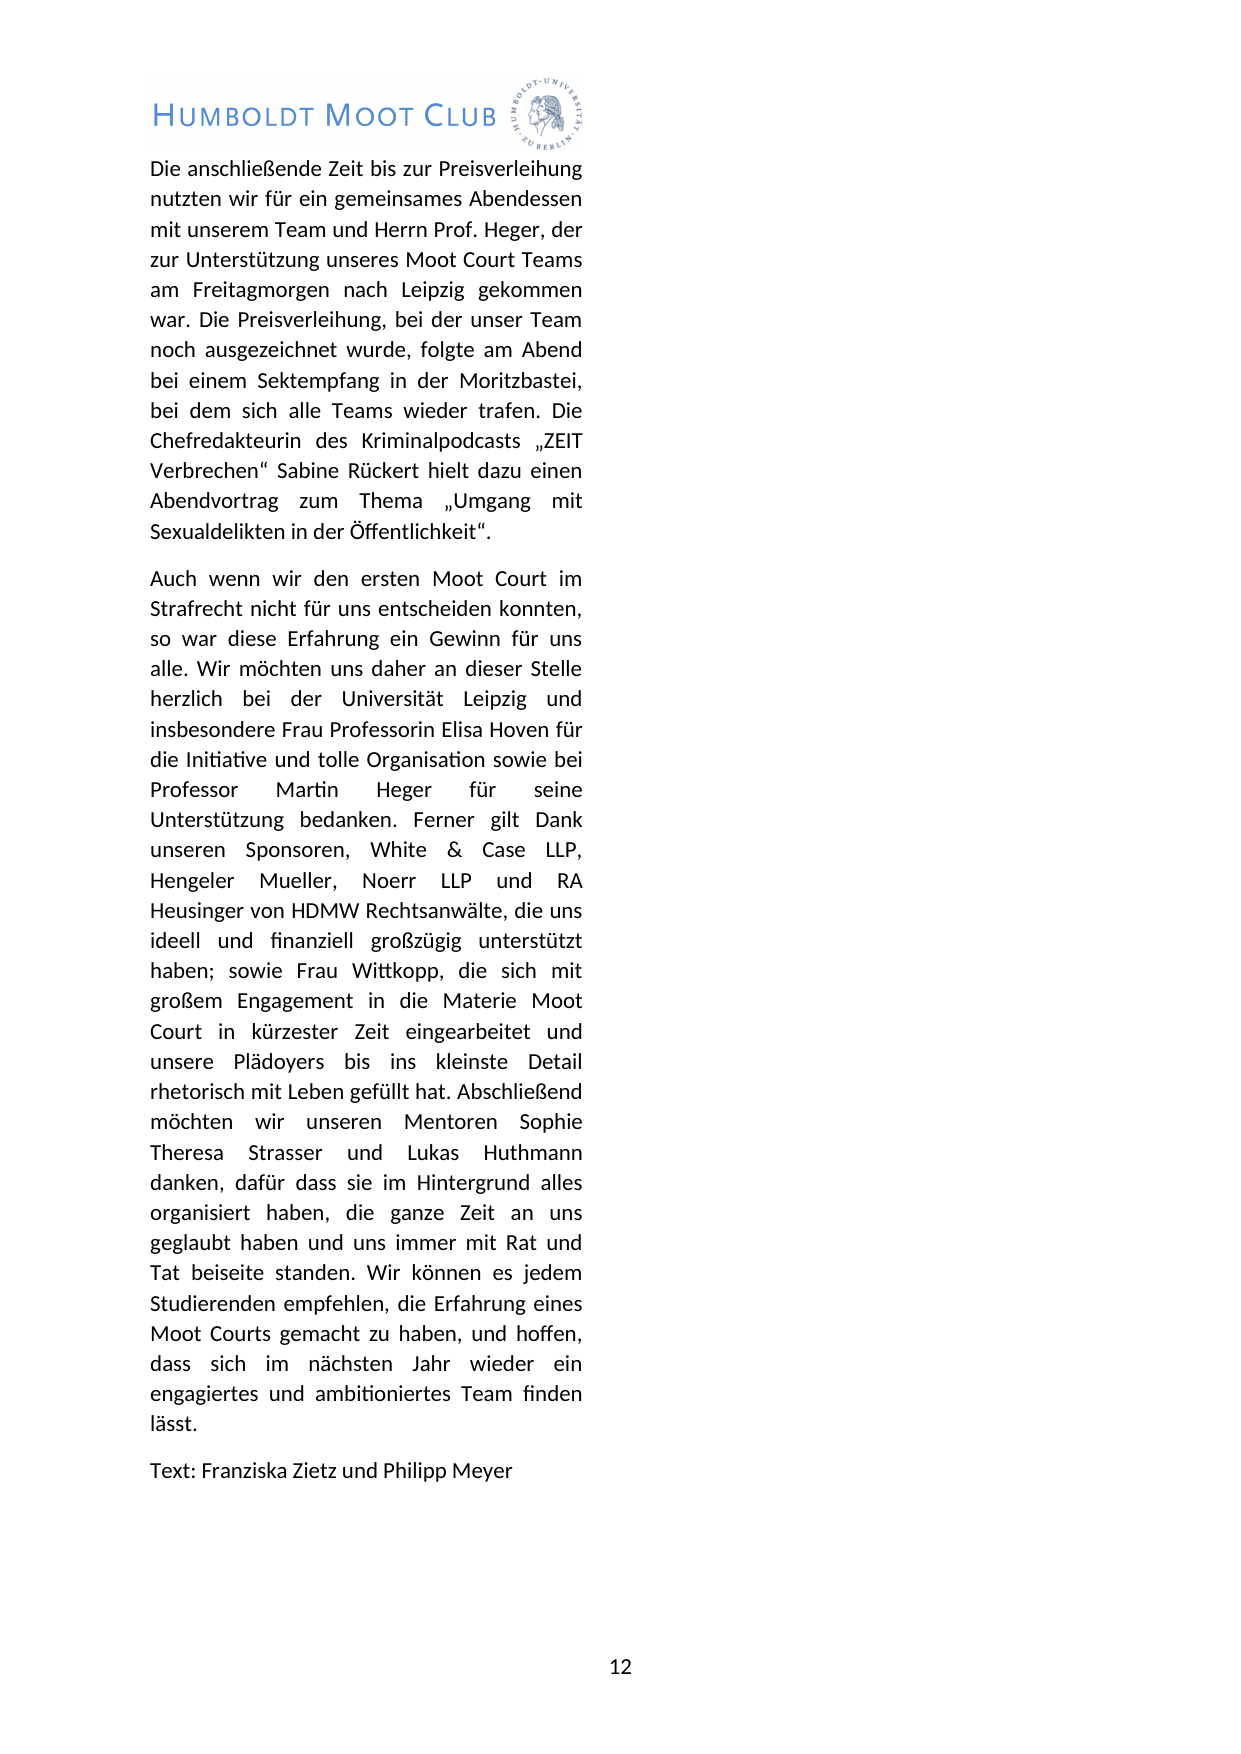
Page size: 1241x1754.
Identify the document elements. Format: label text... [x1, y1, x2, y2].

text Auch wenn wir den ersten Moot Court im Strafrecht nicht für uns entscheiden konnten, so war diese Erfahrung ein Gewinn für uns alle. Wir möchten uns daher an dieser Stelle herzlich bei der Universität Leipzig und insbesondere Frau Professorin Elisa Hoven für die Initiative und tolle Organisation sowie bei Professor Martin Heger für seine Unterstützung bedanken. Ferner gilt Dank unseren Sponsoren, White & Case LLP, Hengeler Mueller, Noerr LLP und RA Heusinger von HDMW Rechtsanwälte, die uns ideell und finanziell großzügig unterstützt haben; sowie Frau Wittkopp, die sich mit großem Engagement in die Materie Moot Court in kürzester Zeit eingearbeitet und unsere Plädoyers bis ins kleinste Detail rhetorisch mit Leben gefüllt hat. Abschließend möchten wir unseren Mentoren Sophie Theresa Strasser und Lukas Huthmann danken, dafür dass sie im Hintergrund alles organisiert haben, die ganze Zeit an uns geglaubt haben und uns immer mit Rat und Tat beiseite standen. Wir können es jedem Studierenden empfehlen, die Erfahrung eines Moot Courts gemacht zu haben, und hoffen, dass sich im nächsten Jahr wieder ein engagiertes und ambitioniertes Team finden lässt. [150, 564, 583, 1437]
text Die anschließende Zeit bis zur Preisverleihung nutzten wir für ein gemeinsames Abendessen mit unserem Team und Herrn Prof. Heger, der zur Unterstützung unseres Moot Court Teams am Freitagmorgen nach Leipzig gekommen war. Die Preisverleihung, bei der unser Team noch ausgezeichnet wurde, folgte am Abend bei einem Sektempfang in der Moritzbastei, bei dem sich alle Teams wieder trafen. Die Chefredakteurin des Kriminalpodcasts „ZEIT Verbrechen“ Sabine Rückert hielt dazu einen Abendvortrag zum Thema „Umgang mit Sexualdelikten in der Öffentlichkeit“. [150, 155, 583, 545]
picture [150, 73, 584, 155]
text Text: Franziska Zietz und Philipp Meyer [150, 1456, 583, 1484]
